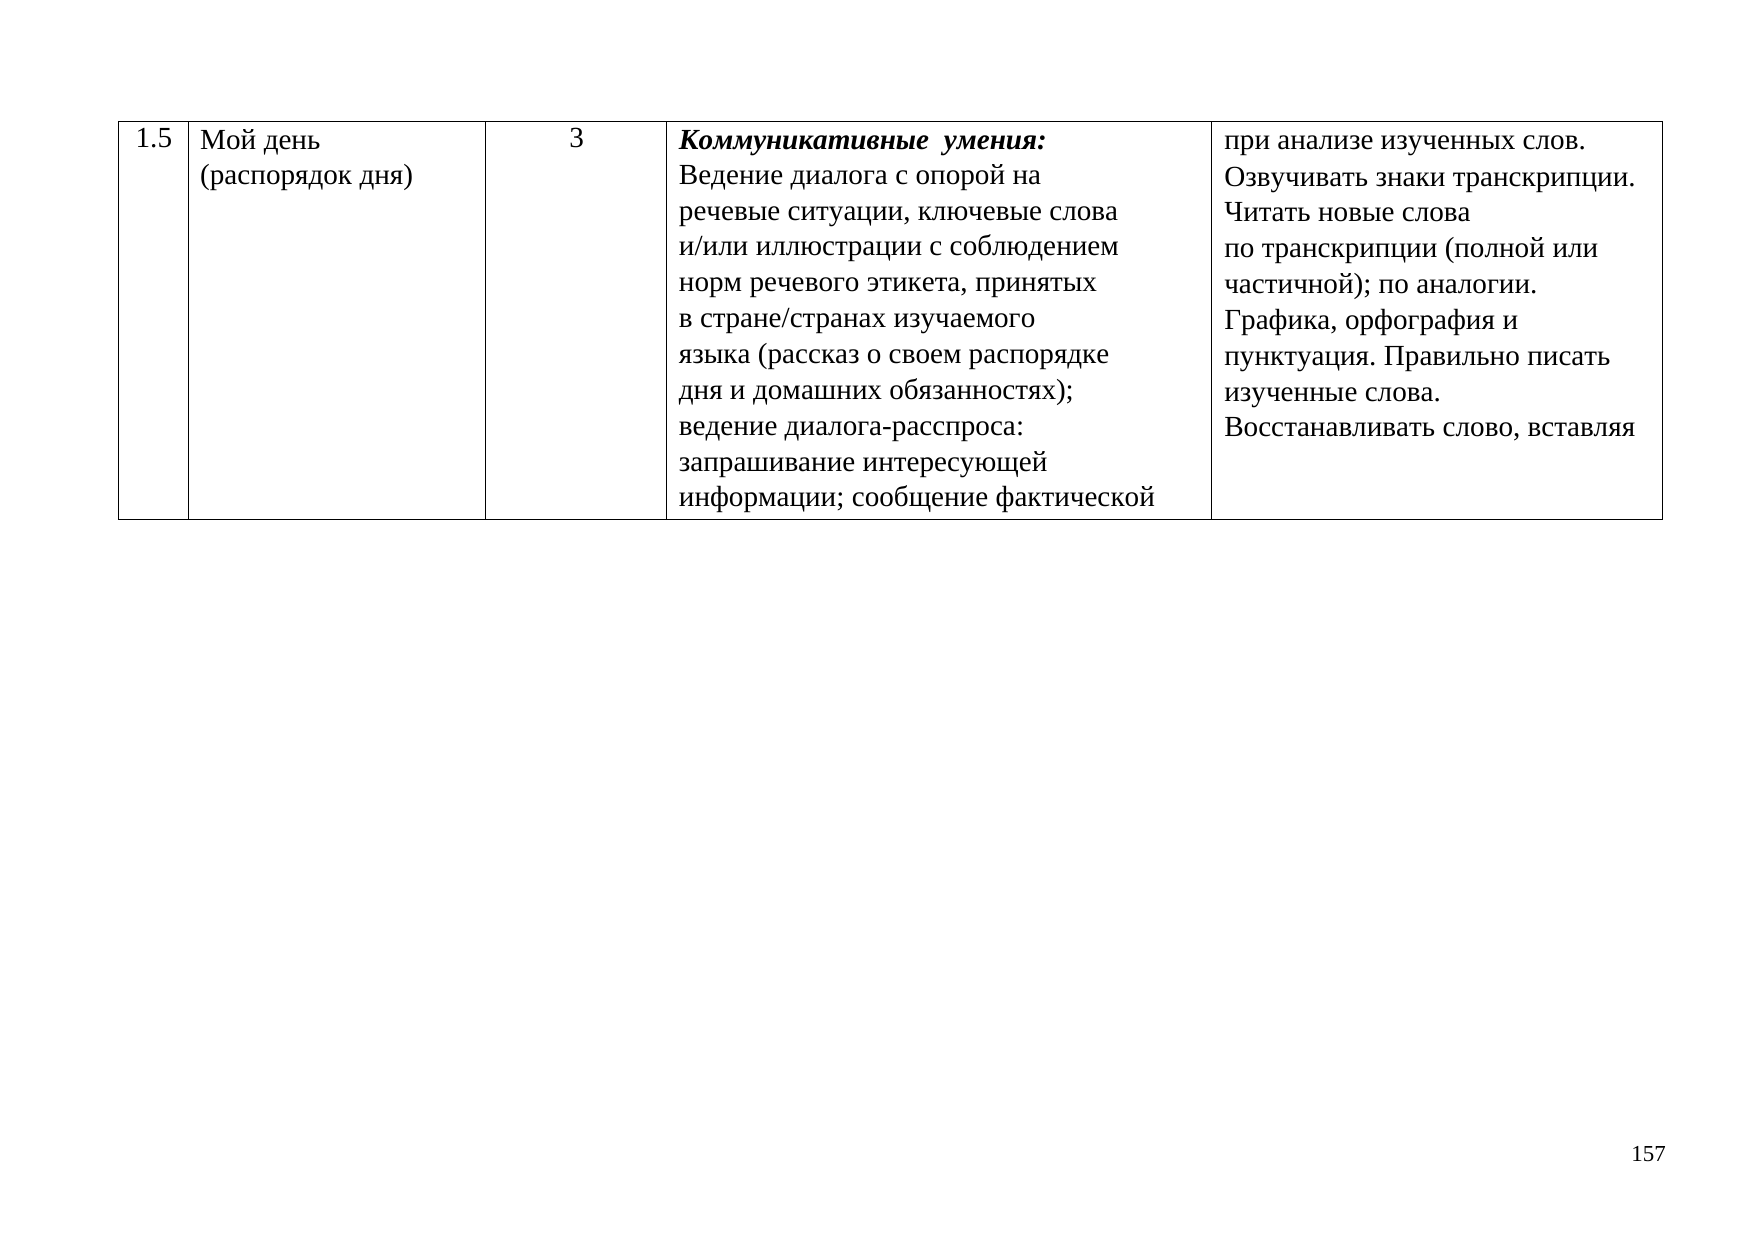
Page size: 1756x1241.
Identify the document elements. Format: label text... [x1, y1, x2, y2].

table_cell 3 [486, 122, 666, 519]
table_cell Коммуникативные умения: Ведение диалога с опорой на речевые ситуации, ключевые слова и/или иллюстрации с соблюдением норм речевого этикета, принятых в стране/странах изучаемого языка (рассказ о своем распорядке дня и домашних обязанностях); ведение диалога-расспроса: запрашивание интересующей информации; сообщение фактической [667, 122, 1211, 519]
table_header произносить предложения с точки зрения их ритмико- интонационных особенностей (побудительное предложение; общий, специальный вопросы). Соблюдать интонацию перечисления. Применять для чтения новых слов правила чтения гласных в открытом и закрытом слоге в односложных словах, в третьем типе слога (гласная + r); согласных, основных звукобуквенных сочетаниях в односложных, двусложных и многосложных словах. Вычленять некоторые звукобуквенные сочетания при анализе изученных слов. Озвучивать знаки транскрипции. Читать новые слова по транскрипции (полной или частичной); по аналогии. Графика, орфография и пунктуация. Правильно писать изученные слова. Восстанавливать слово, вставляя [1212, 122, 1662, 519]
table_cell 1.5 [119, 122, 188, 519]
table_cell Мой день (распорядок дня) [189, 122, 485, 519]
